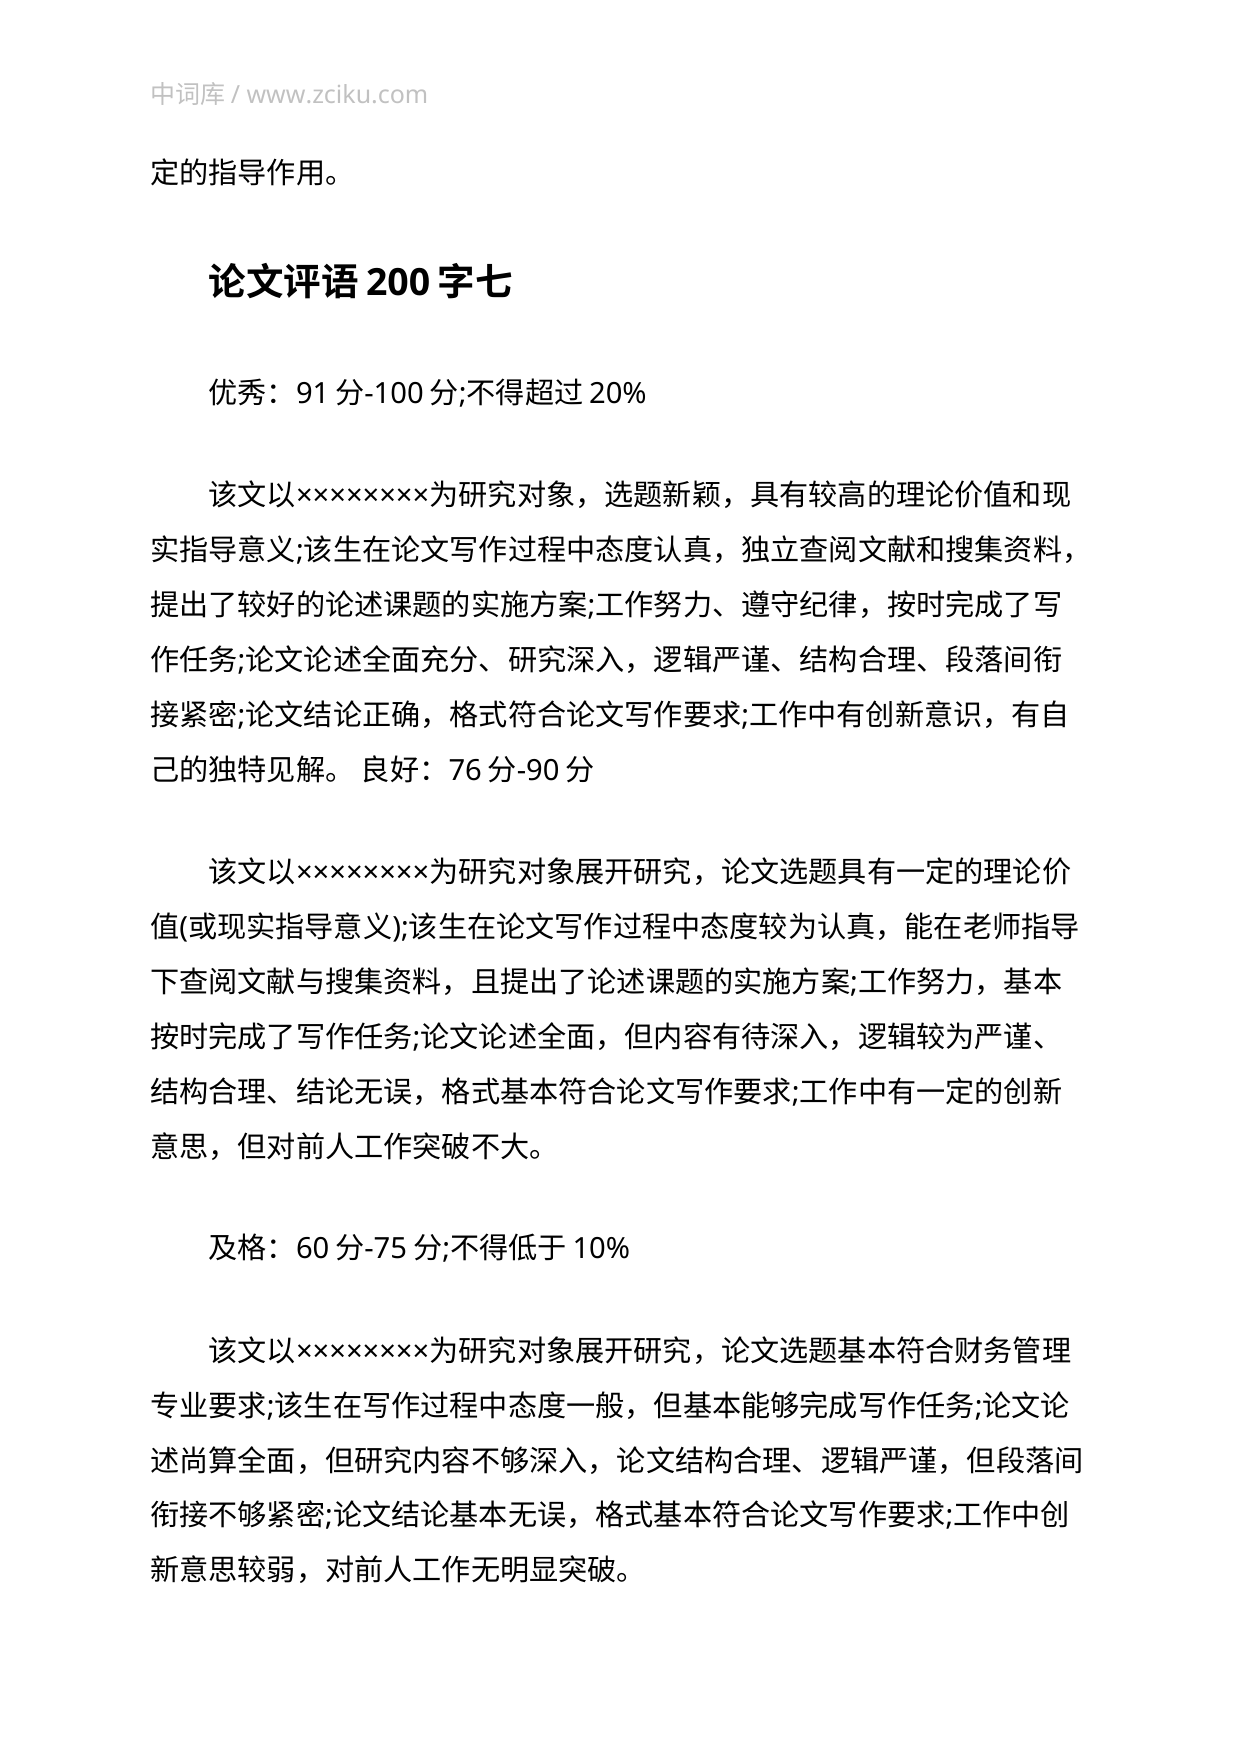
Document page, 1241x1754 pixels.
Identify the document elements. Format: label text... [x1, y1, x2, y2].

text 优秀：91分-100分;不得超过20% [150, 369, 1090, 412]
text 该文以××××××××为研究对象展开研究，论文选题基本符合财务管理专业要求;该生在写作过程中态度一般，但基本能够完成写作任务;论文论述尚算全面，但研究内容不够深入，论文结构合理、逻辑严谨，但段落间衔接不够紧密;论文结论基本无误，格式基本符合论文写作要求;工作中创新意思较弱，对前人工作无明显突破。 [150, 1327, 1090, 1589]
text 该文以××××××××为研究对象，选题新颖，具有较高的理论价值和现实指导意义;该生在论文写作过程中态度认真，独立查阅文献和搜集资料，提出了较好的论述课题的实施方案;工作努力、遵守纪律，按时完成了写作任务;论文论述全面充分、研究深入，逻辑严谨、结构合理、段落间衔接紧密;论文结论正确，格式符合论文写作要求;工作中有创新意识，有自己的独特见解。 良好：76分-90分 [150, 471, 1090, 789]
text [150, 150, 1090, 192]
text 及格：60分-75分;不得低于10% [150, 1225, 1090, 1267]
text 该文以××××××××为研究对象展开研究，论文选题具有一定的理论价值(或现实指导意义);该生在论文写作过程中态度较为认真，能在老师指导下查阅文献与搜集资料，且提出了论述课题的实施方案;工作努力，基本按时完成了写作任务;论文论述全面，但内容有待深入，逻辑较为严谨、结构合理、结论无误，格式基本符合论文写作要求;工作中有一定的创新意思，但对前人工作突破不大。 [150, 848, 1090, 1166]
text 论文评语200字七 [150, 252, 1090, 306]
